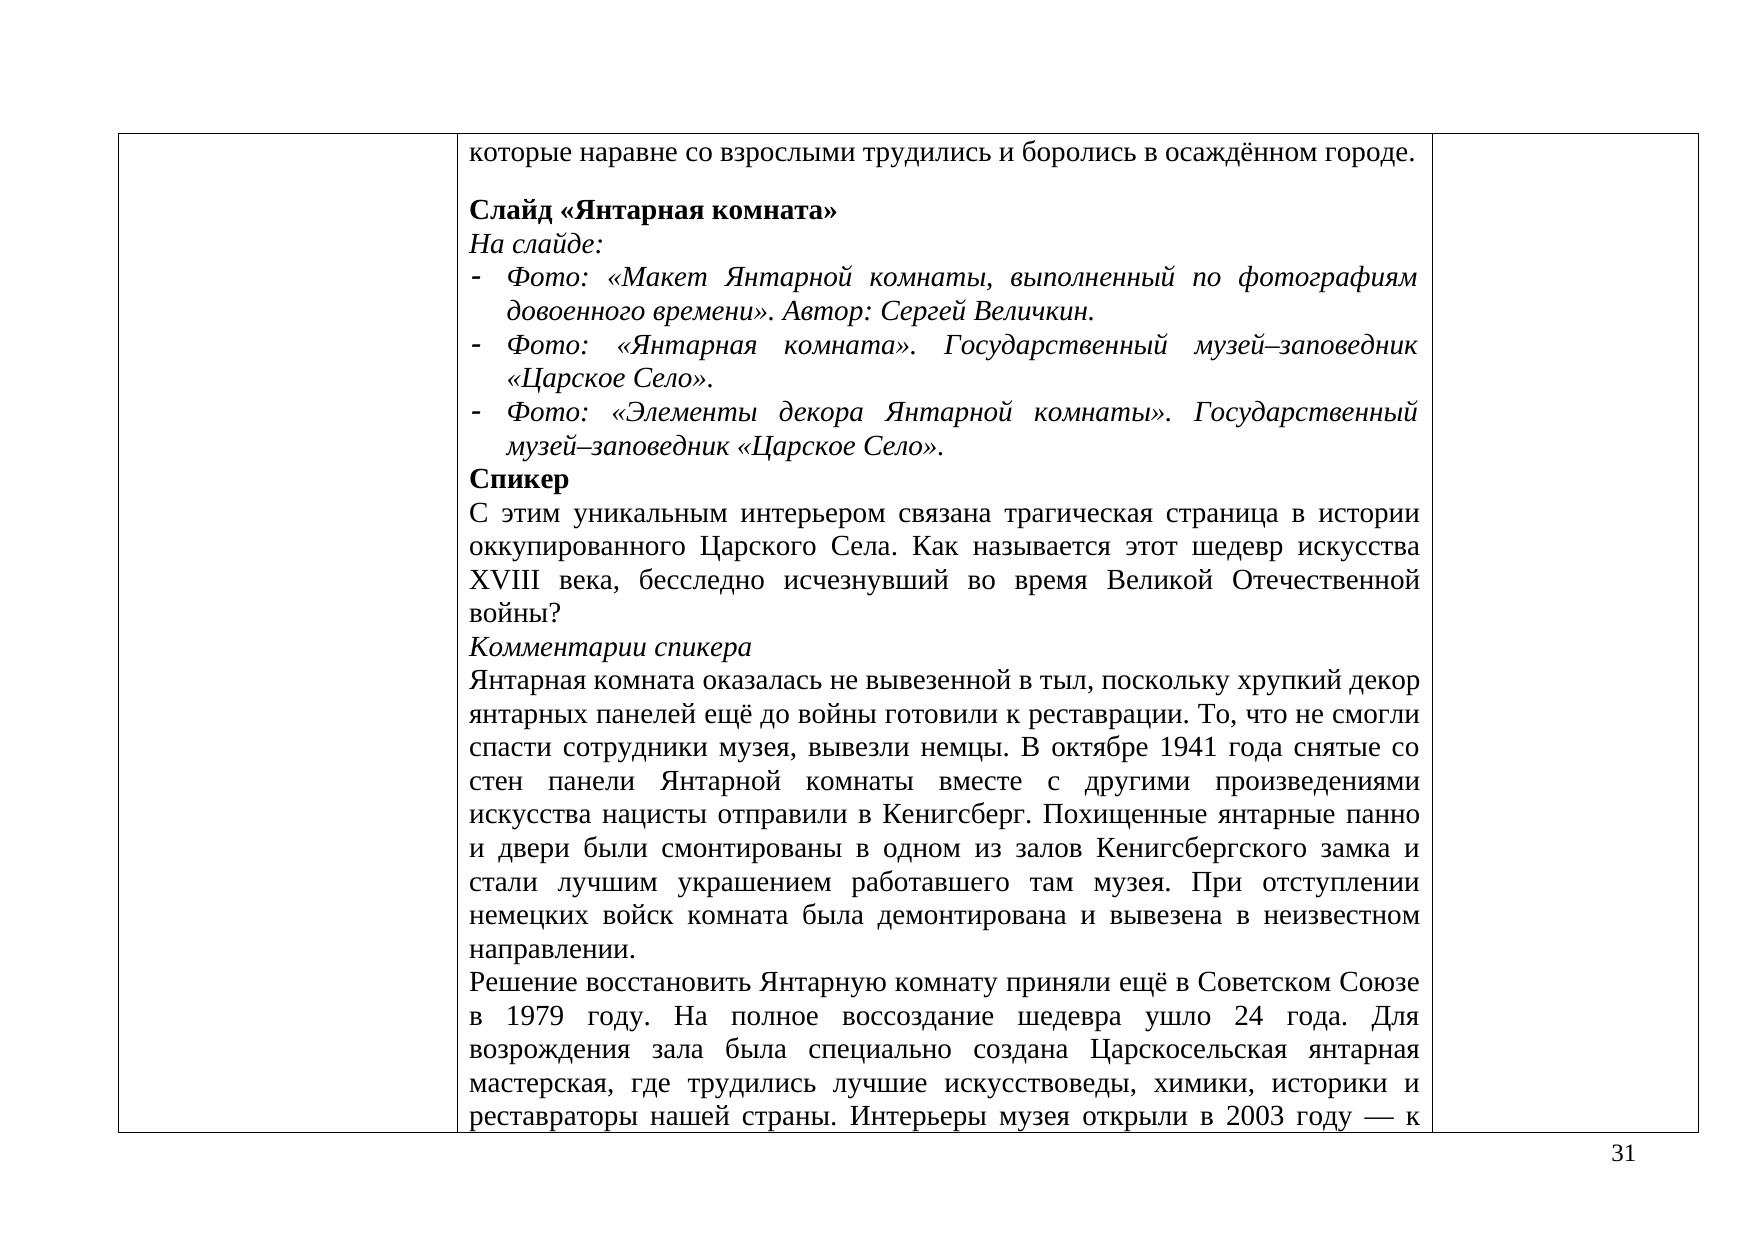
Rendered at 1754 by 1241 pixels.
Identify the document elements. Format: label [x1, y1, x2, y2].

table_cell [119, 134, 457, 1132]
table_cell [458, 134, 1432, 1132]
table_cell [1433, 134, 1698, 1132]
